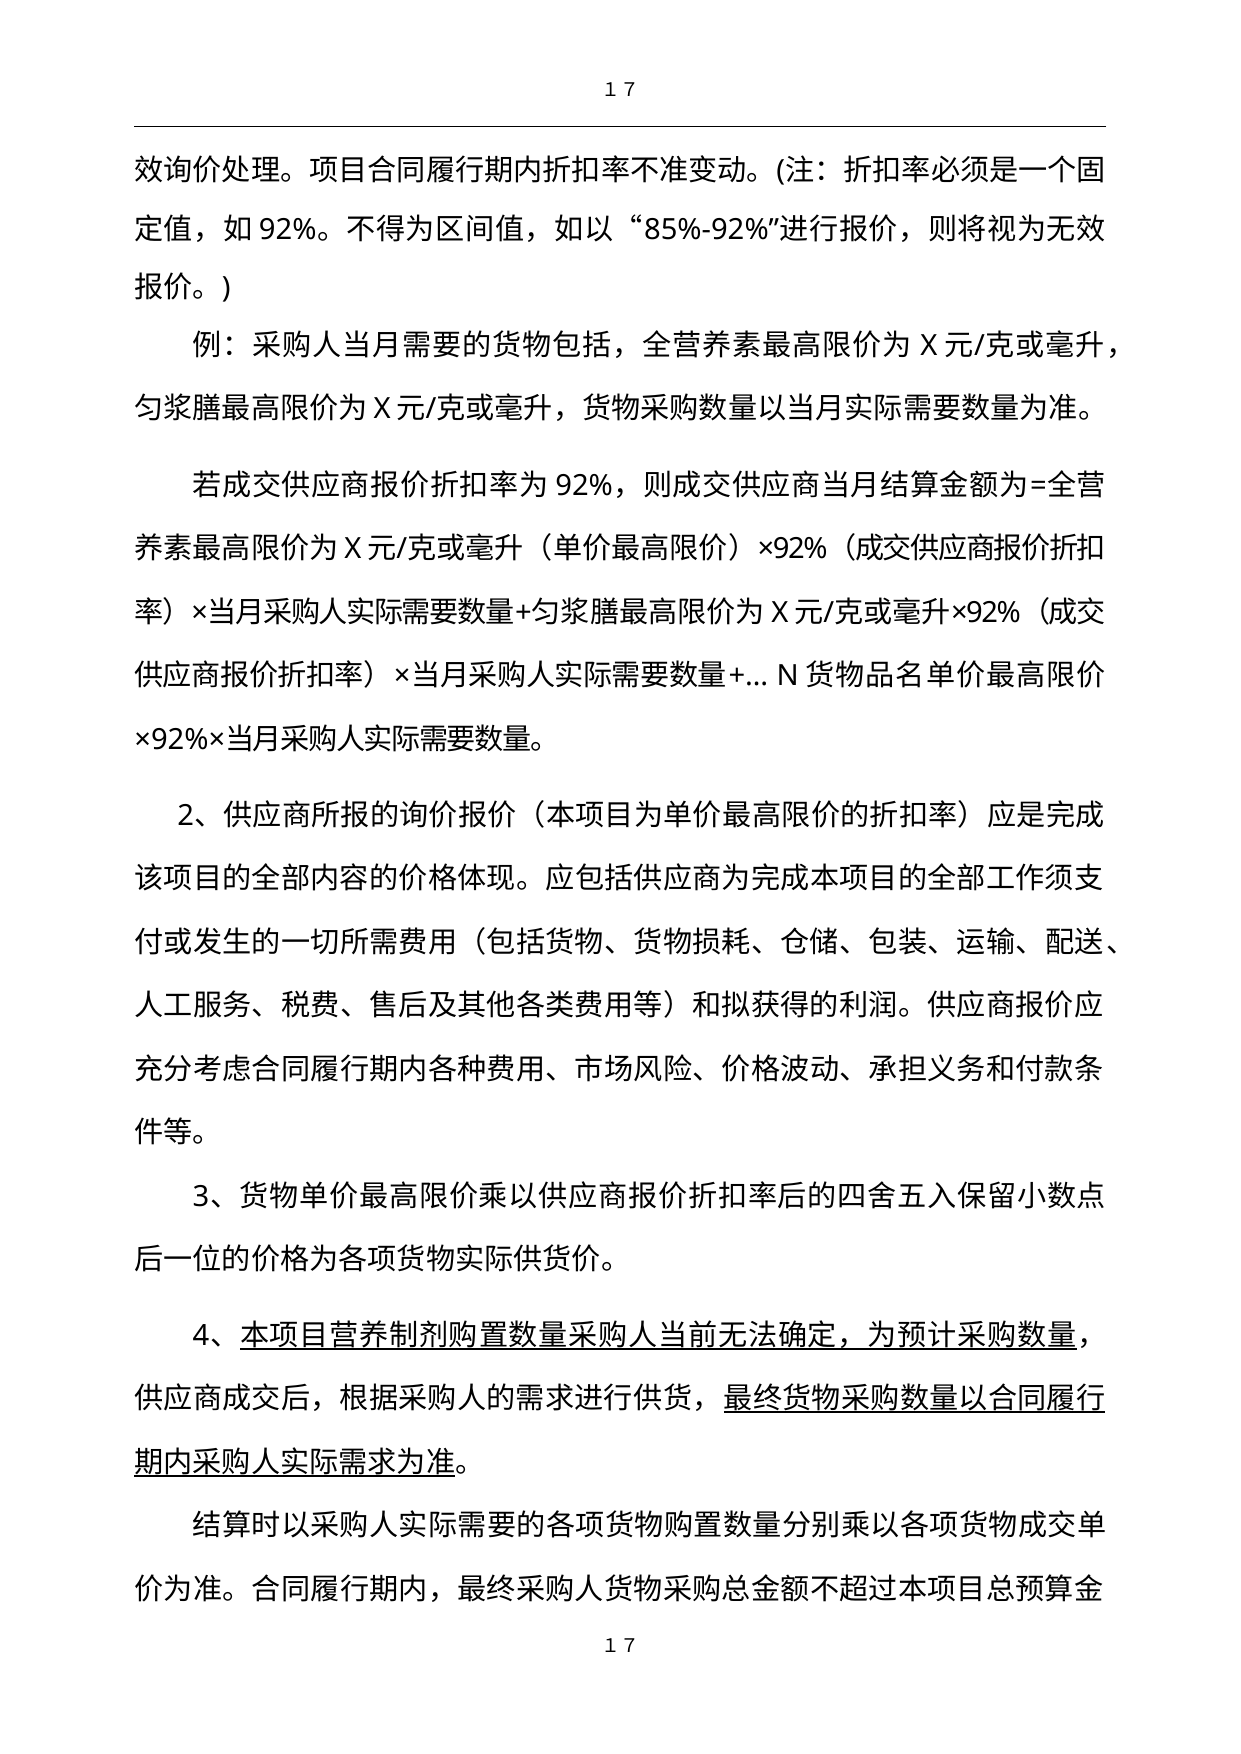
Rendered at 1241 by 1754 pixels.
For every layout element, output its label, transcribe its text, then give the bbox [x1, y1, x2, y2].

list 4、本项目营养制剂购置数量采购人当前无法确定，为预计采购数量，供应商成交后，根据采购人的需求进行供货，最终货物采购数量以合同履行期内采购人实际需求为准。 [134, 1312, 1106, 1481]
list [134, 1502, 1106, 1608]
text 若成交供应商报价折扣率为92%，则成交供应商当月结算金额为=全营养素最高限价为X元/克或毫升（单价最高限价）×92%（成交供应商报价折扣率）×当月采购人实际需要数量+匀浆膳最高限价为X元/克或毫升×92%（成交供应商报价折扣率）×当月采购人实际需要数量+… N货物品名单价最高限价×92%×当月采购人实际需要数量。 [134, 461, 1106, 758]
text 3、货物单价最高限价乘以供应商报价折扣率后的四舍五入保留小数点后一位的价格为各项货物实际供货价。 [134, 1172, 1106, 1278]
text 例：采购人当月需要的货物包括，全营养素最高限价为X元/克或毫升，匀浆膳最高限价为X元/克或毫升，货物采购数量以当月实际需要数量为准。 [134, 322, 1106, 427]
text 2、供应商所报的询价报价（本项目为单价最高限价的折扣率）应是完成该项目的全部内容的价格体现。应包括供应商为完成本项目的全部工作须支付或发生的一切所需费用（包括货物、货物损耗、仓储、包装、运输、配送、人工服务、税费、售后及其他各类费用等）和拟获得的利润。供应商报价应充分考虑合同履行期内各种费用、市场风险、价格波动、承担义务和付款条件等。 [134, 791, 1106, 1151]
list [134, 134, 1106, 309]
